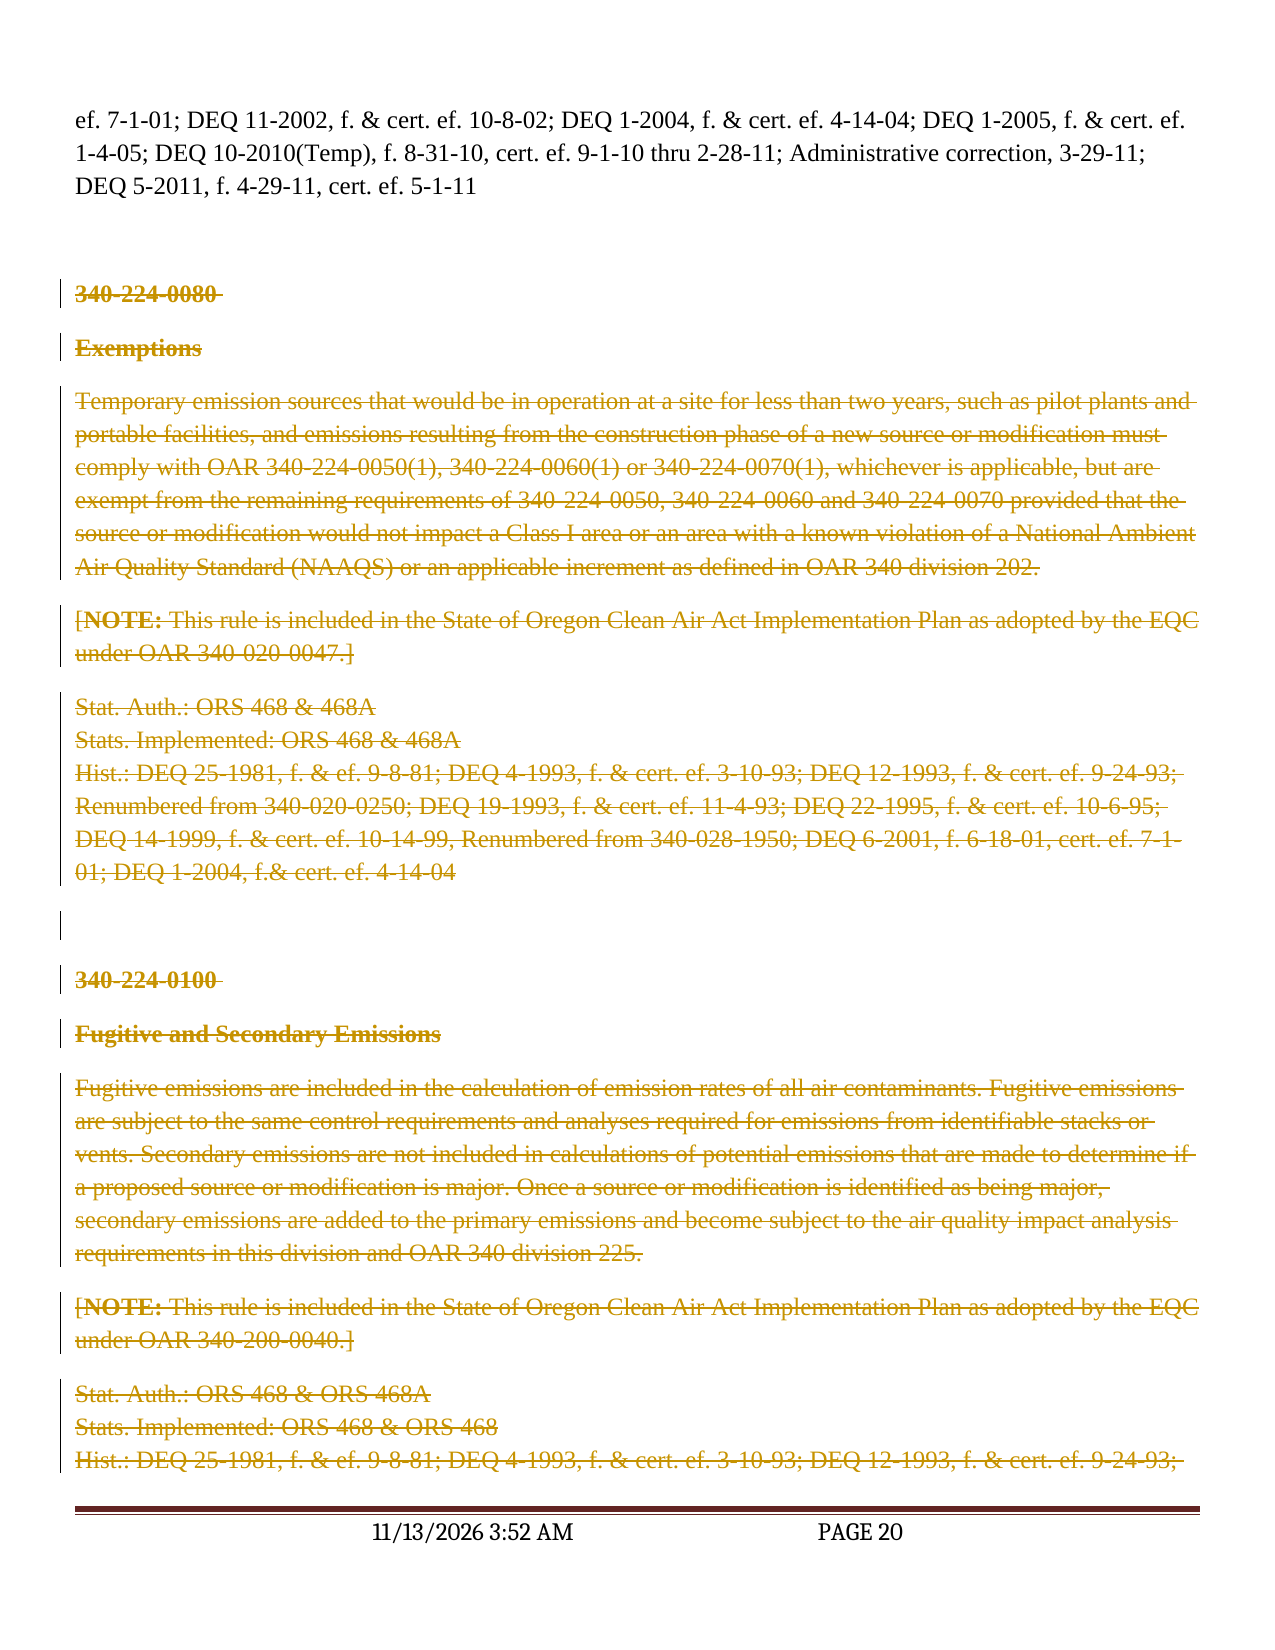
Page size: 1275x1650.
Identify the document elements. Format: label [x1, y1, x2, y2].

text [75, 105, 1200, 200]
